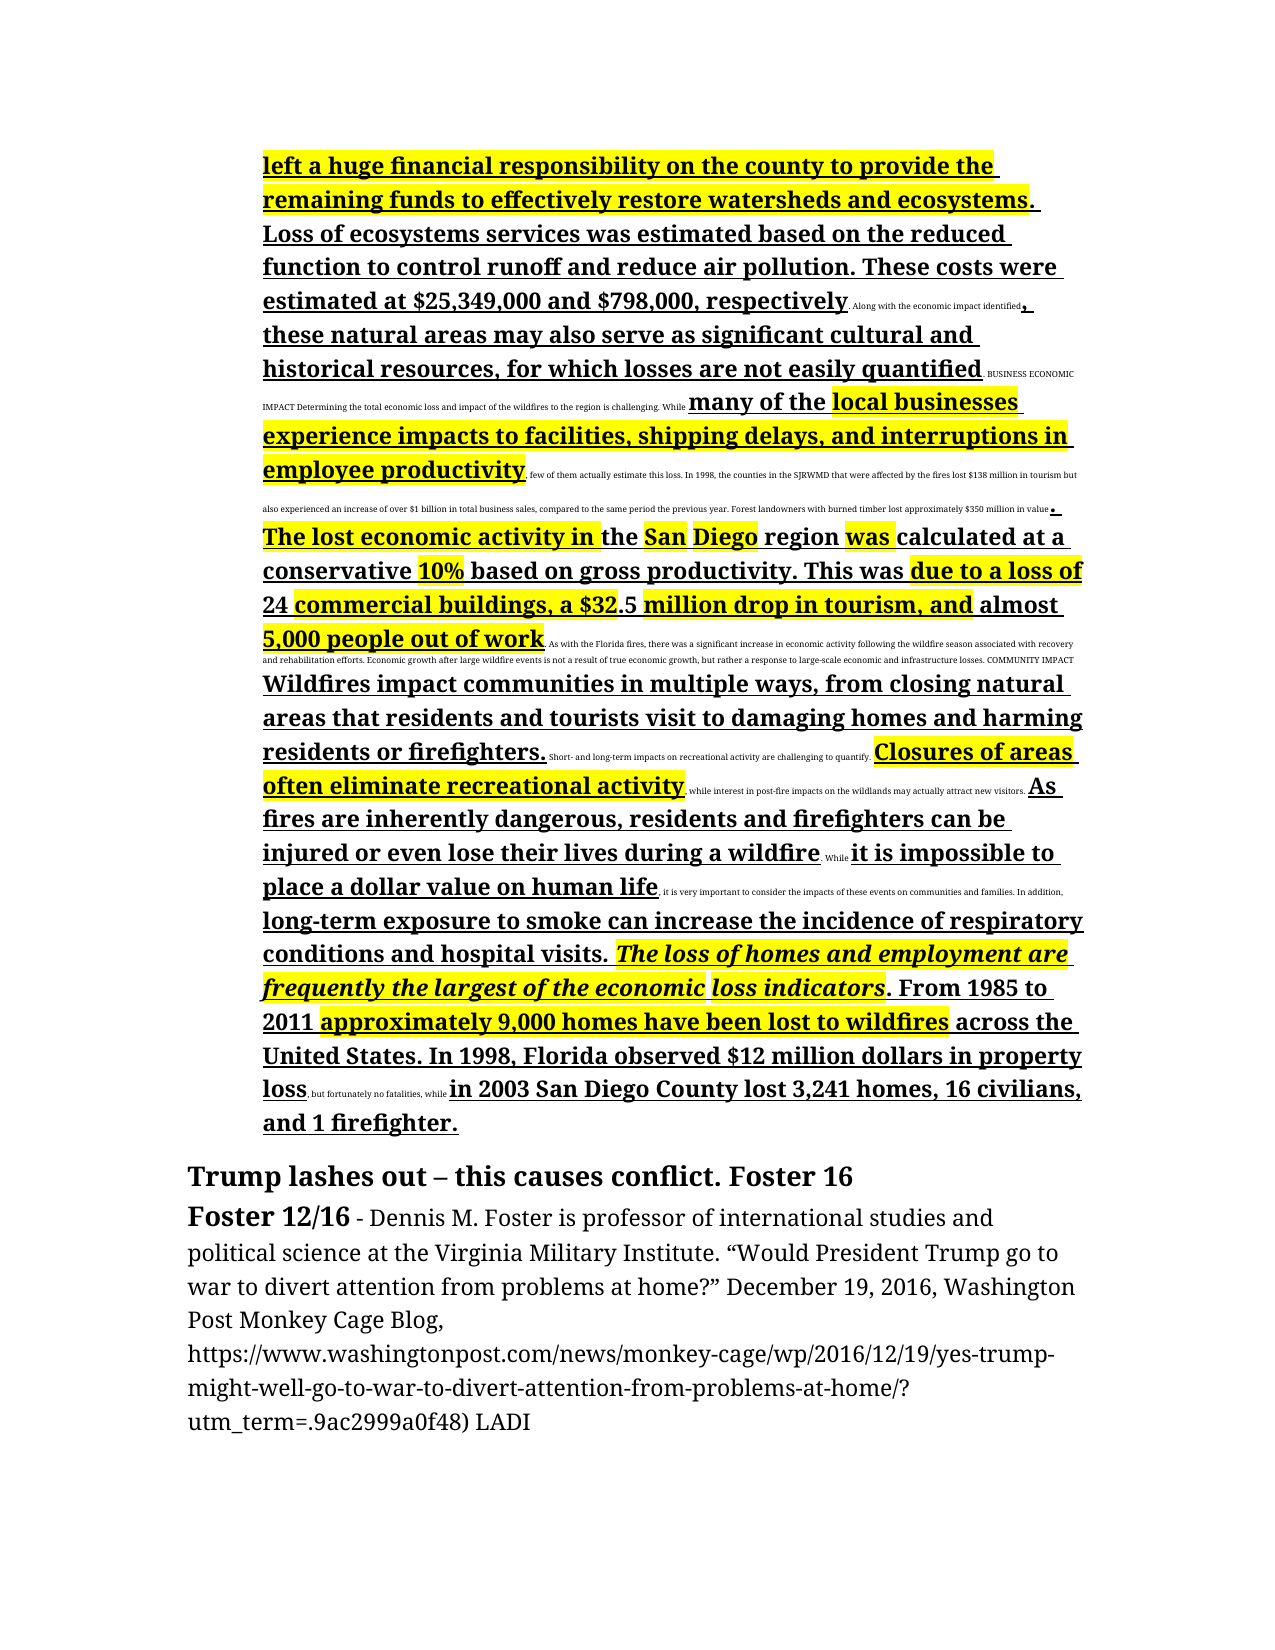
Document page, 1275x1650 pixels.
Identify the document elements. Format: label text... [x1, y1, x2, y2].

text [262, 150, 1087, 1138]
subtitle Trump lashes out – this causes conflict. Foster 16 [187, 1158, 1087, 1194]
text Foster 12/16 - Dennis M. Foster is professor of international studies and political science at the Virginia Military Institute. “Would President Trump go to war to divert attention from problems at home?” December 19, 2016, Washington Post Monkey Cage Blog, https://www.washingtonpost.com/news/monkey-cage/wp/2016/12/19/yes-trump-might-well-go-to-war-to-divert-attention-from-problems-at-home/?utm_term=.9ac2999a0f48) LADI [187, 1197, 1087, 1437]
